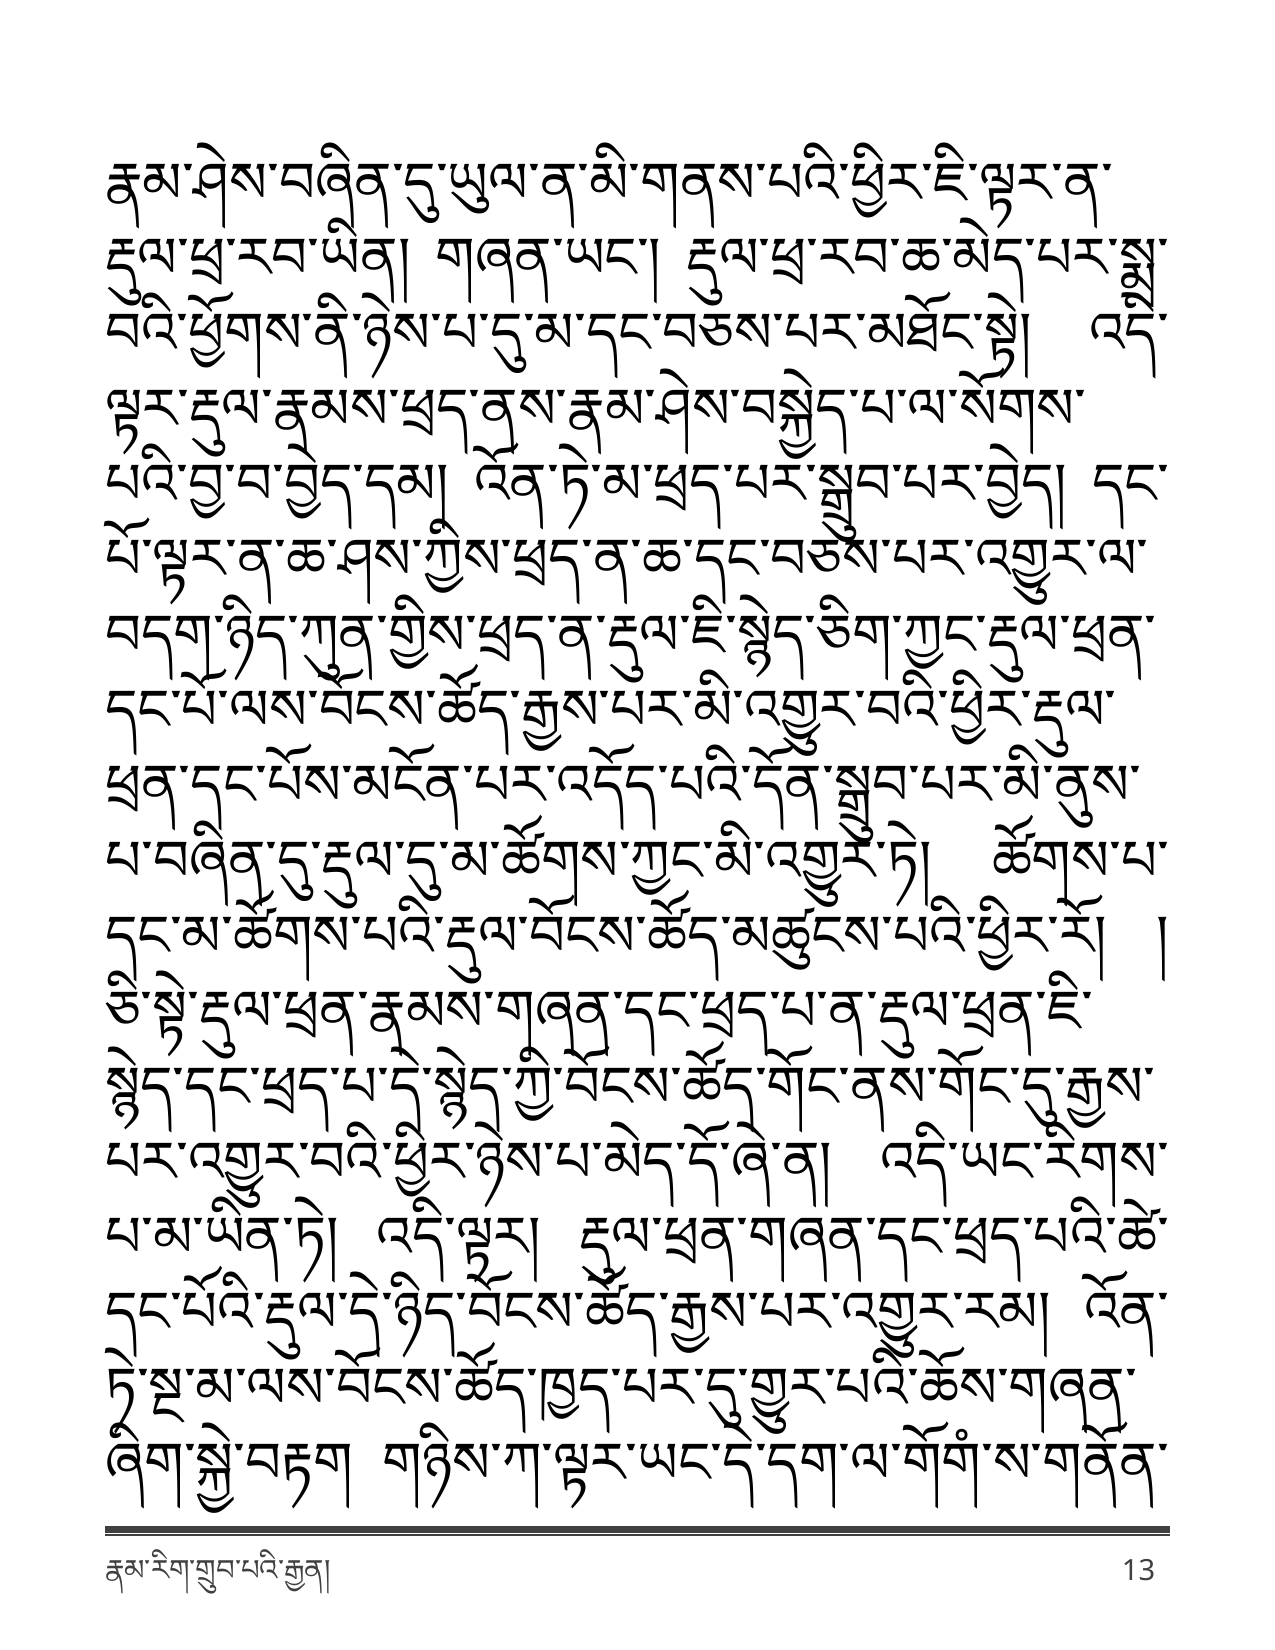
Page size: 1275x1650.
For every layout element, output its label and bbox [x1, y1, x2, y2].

text [105, 150, 1170, 1496]
